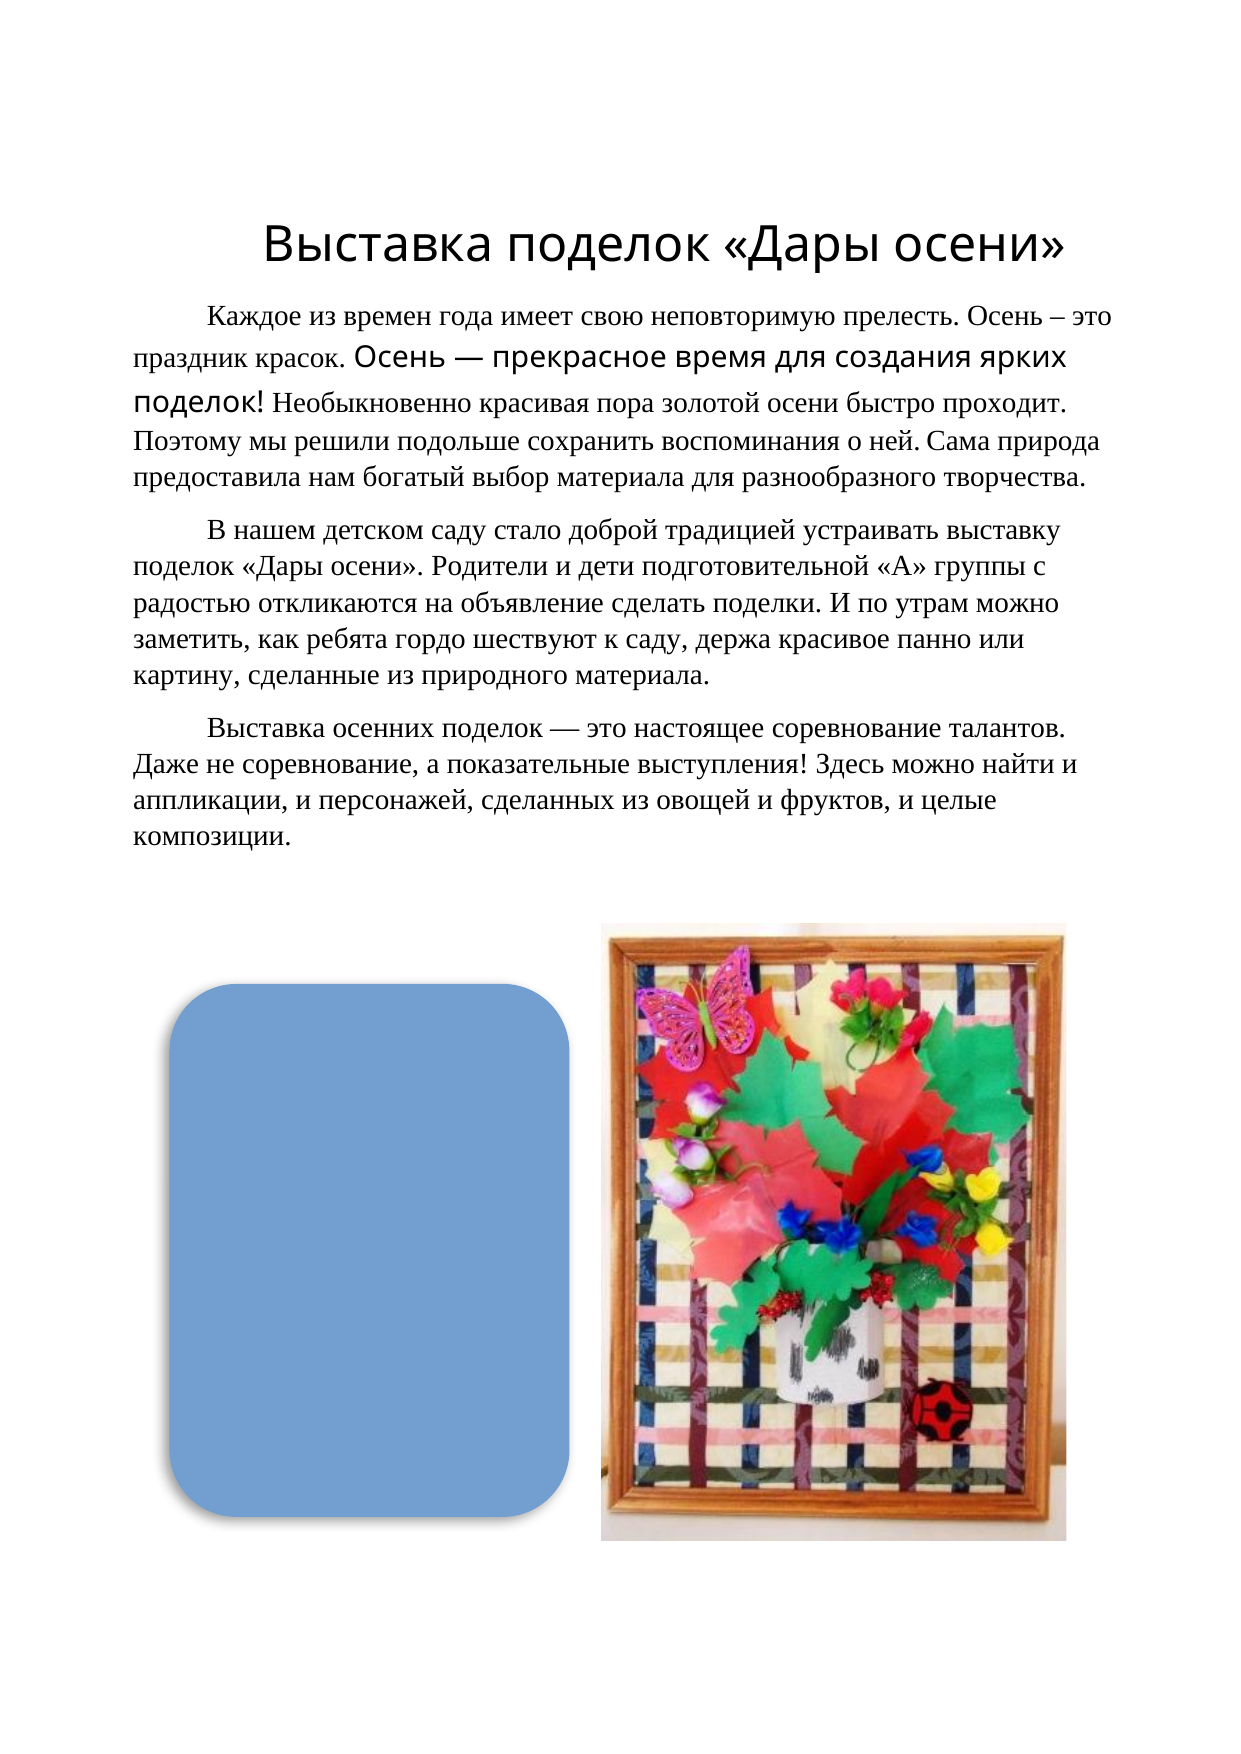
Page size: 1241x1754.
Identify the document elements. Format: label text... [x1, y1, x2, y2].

text Выставка поделок «Дары осени» [133, 208, 1122, 276]
picture [601, 923, 1067, 1541]
text Каждое из времен года имеет свою неповторимую прелесть. Осень – это праздник красок. Осень — прекрасное время для создания ярких поделок! Необыкновенно красивая пора золотой осени быстро проходит. Поэтому мы решили подольше сохранить воспоминания о ней. Сама природа предоставила нам богатый выбор материала для разнообразного творчества. [133, 298, 1122, 493]
text Выставка осенних поделок — это настоящее соревнование талантов. Даже не соревнование, а показательные выступления! Здесь можно найти и аппликации, и персонажей, сделанных из овощей и фруктов, и целые композиции. [133, 710, 1122, 852]
text В нашем детском саду стало доброй традицией устраивать выставку поделок «Дары осени». Родители и дети подготовительной «А» группы с радостью откликаются на объявление сделать поделки. И по утрам можно заметить, как ребята гордо шествуют к саду, держа красивое панно или картину, сделанные из природного материала. [133, 512, 1122, 691]
